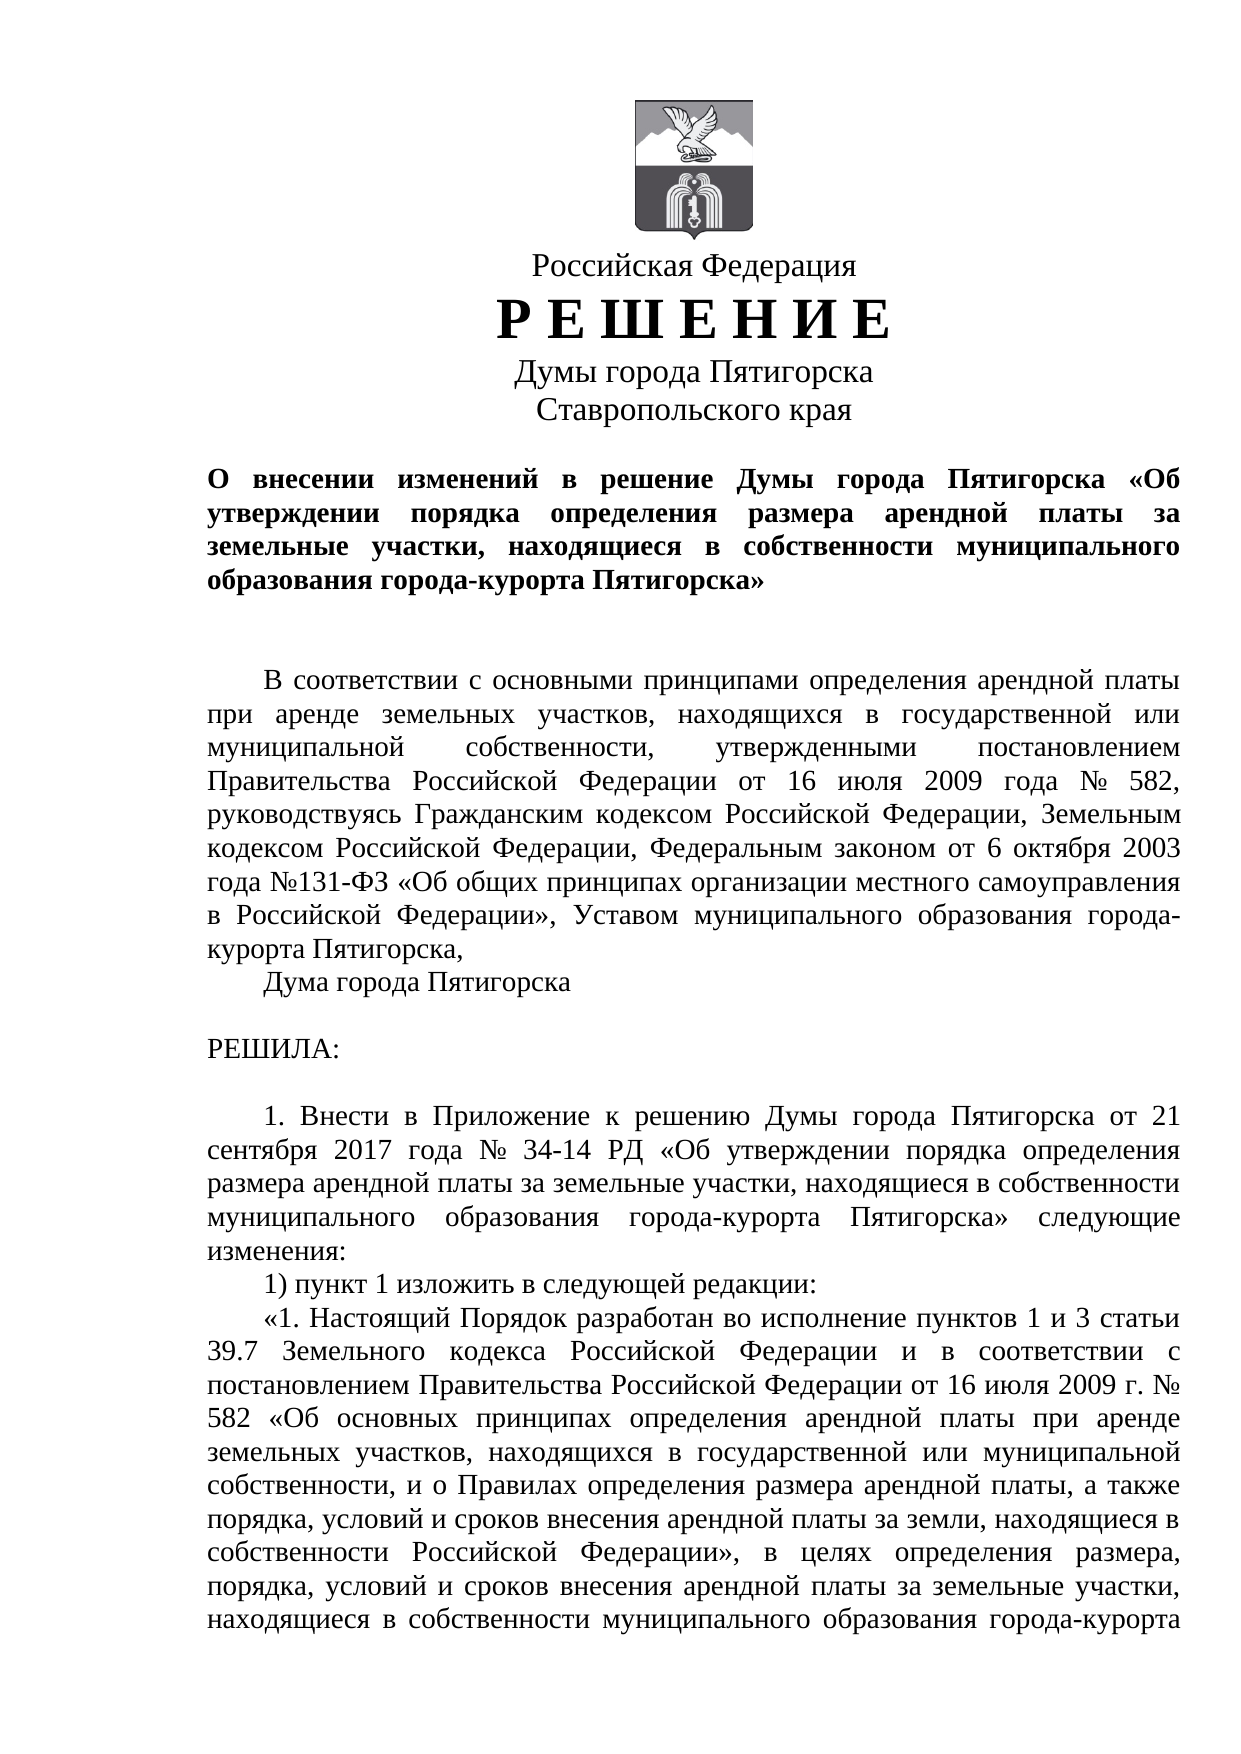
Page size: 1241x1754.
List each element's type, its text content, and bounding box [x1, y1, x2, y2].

subtitle О внесении изменений в решение Думы города Пятигорска «Об утверждении порядка определения размера арендной платы за земельные участки, находящиеся в собственности муниципального образования города-курорта Пятигорска» [207, 461, 1181, 595]
subtitle Российская Федерация [207, 246, 1181, 284]
text РЕШИЛА: [207, 1031, 1181, 1065]
text Дума города Пятигорска [207, 964, 1181, 998]
text В соответствии с основными принципами определения арендной платы при аренде земельных участков, находящихся в государственной или муниципальной собственности, утвержденными постановлением Правительства Российской Федерации от 16 июля 2009 года № 582, руководствуясь Гражданским кодексом Российской Федерации, Земельным кодексом Российской Федерации, Федеральным законом от 6 октября 2003 года №131-ФЗ «Об общих принципах организации местного самоуправления в Российской Федерации», Уставом муниципального образования города-курорта Пятигорска, [207, 662, 1181, 964]
subtitle Думы города Пятигорска [207, 351, 1181, 389]
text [207, 1300, 1181, 1635]
picture [635, 100, 753, 241]
subtitle Ставропольского края [207, 389, 1181, 428]
text 1. Внести в Приложение к решению Думы города Пятигорска от № 34-14 РД «Об утверждении порядка определения размера арендной платы за земельные участки, находящиеся в собственности муниципального образования города-курорта Пятигорска» следующие изменения: [207, 1098, 1181, 1266]
subtitle Р Е Ш Е Н И Е [207, 284, 1181, 351]
text 1) пункт 1 изложить в следующей редакции: [207, 1266, 1181, 1300]
